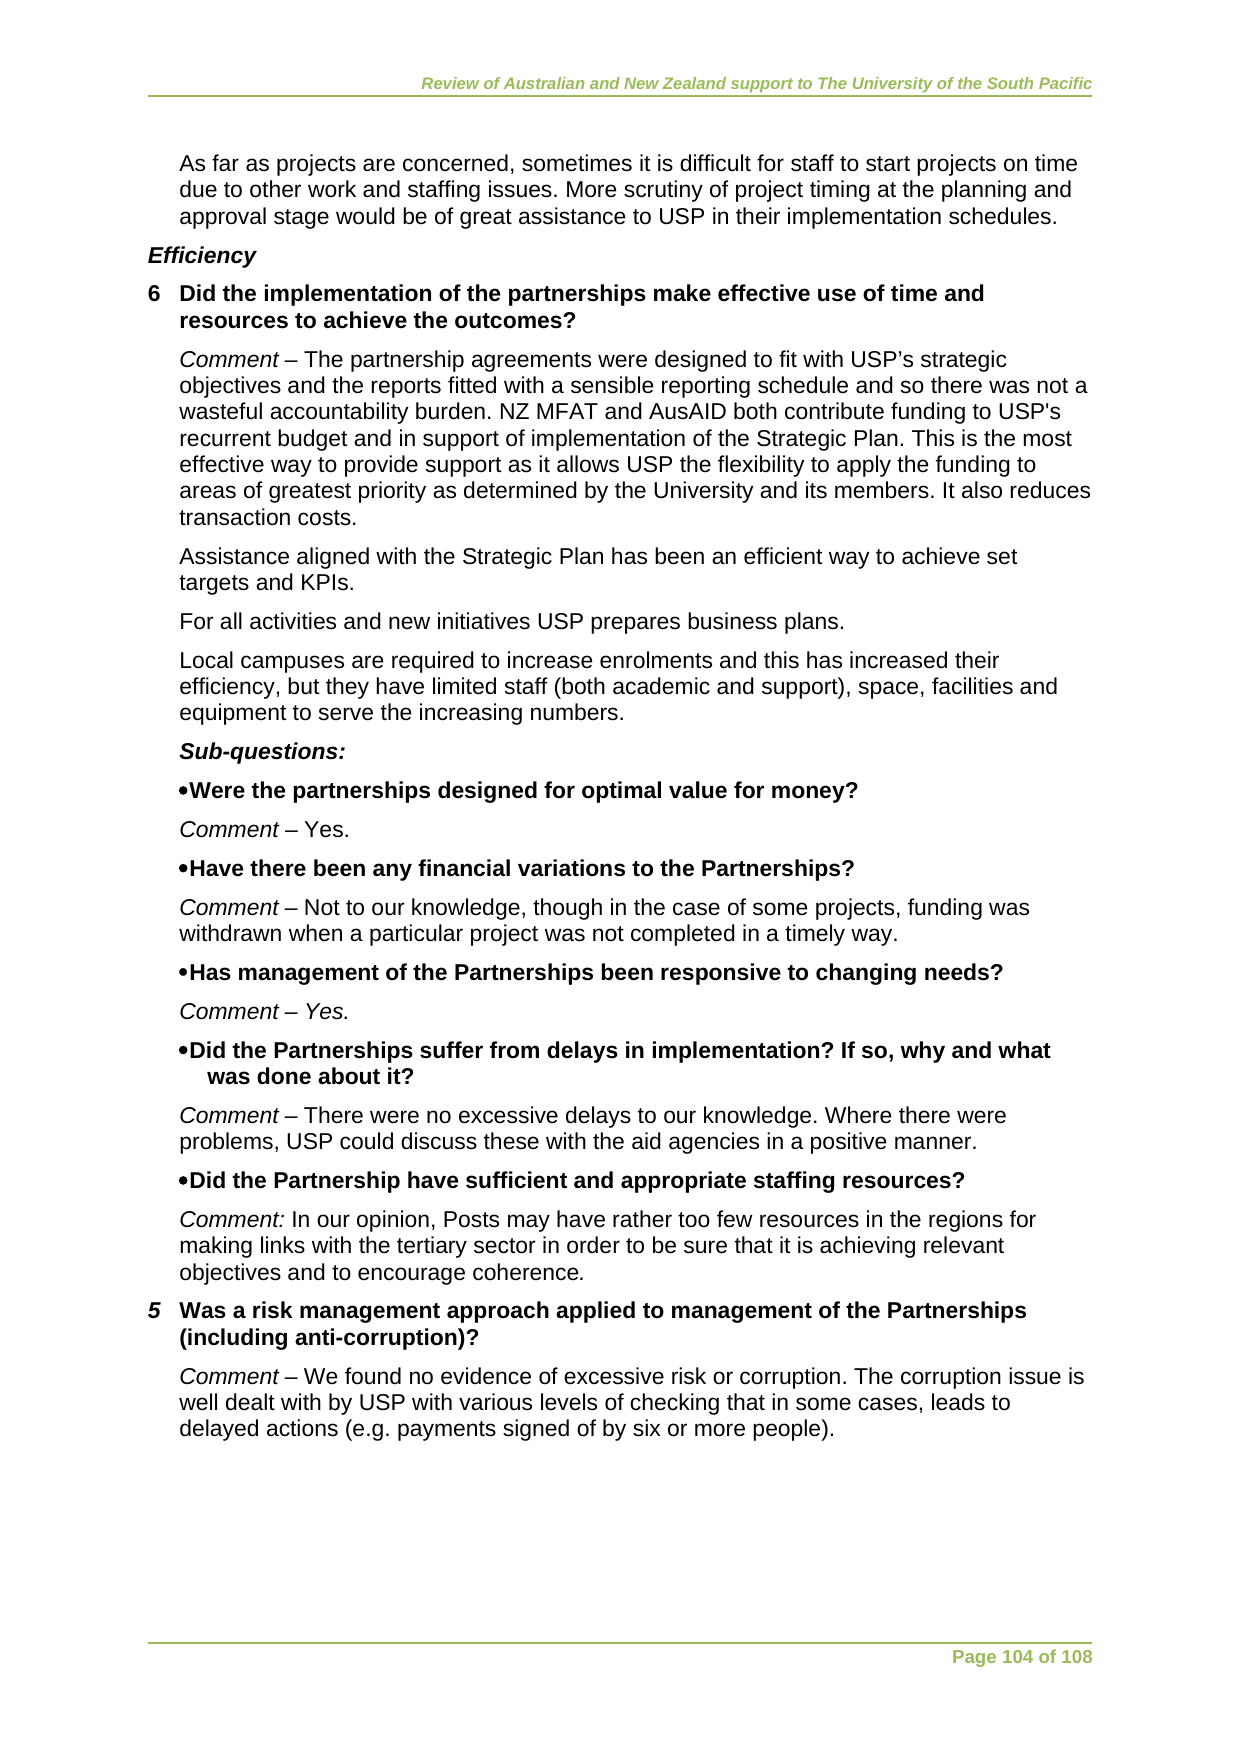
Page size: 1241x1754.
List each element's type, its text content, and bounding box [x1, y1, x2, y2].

text Comment – Yes. [179, 998, 1092, 1024]
text Comment: In our opinion, Posts may have rather too few resources in the regions for making links with the tertiary sector in order to be sure that it is achieving relevant objectives and to encourage coherence. [179, 1206, 1092, 1285]
text Local campuses are required to increase enrolments and this has increased their efficiency, but they have limited staff (both academic and support), space, facilities and equipment to serve the increasing numbers. [179, 647, 1092, 726]
text Comment – The partnership agreements were designed to fit with USP’s strategic objectives and the reports fitted with a sensible reporting schedule and so there was not a wasteful accountability burden. NZ MFAT and AusAID both contribute funding to USP's recurrent budget and in support of implementation of the Strategic Plan. This is the most effective way to provide support as it allows USP the flexibility to apply the funding to areas of greatest priority as determined by the University and its members. It also reduces transaction costs. [179, 346, 1092, 530]
text For all activities and new initiatives USP prepares business plans. [179, 608, 1092, 634]
text Comment – Yes. [179, 816, 1092, 842]
list Were the partnerships designed for optimal value for money? [179, 777, 1092, 803]
list Have there been any financial variations to the Partnerships? [179, 855, 1092, 881]
list Did the Partnership have sufficient and appropriate staffing resources? [179, 1167, 1092, 1193]
list Has management of the Partnerships been responsive to changing needs? [179, 959, 1092, 985]
list Did the Partnerships suffer from delays in implementation? If so, why and what was done about it? [179, 1037, 1092, 1089]
text As far as projects are concerned, sometimes it is difficult for staff to start projects on time due to other work and staffing issues. More scrutiny of project timing at the planning and approval stage would be of great assistance to USP in their implementation schedules. [179, 150, 1092, 229]
text Comment – Not to our knowledge, though in the case of some projects, funding was withdrawn when a particular project was not completed in a timely way. [179, 894, 1092, 946]
text Comment – We found no evidence of excessive risk or corruption. The corruption issue is well dealt with by USP with various levels of checking that in some cases, leads to delayed actions (e.g. payments signed of by six or more people). [179, 1363, 1092, 1442]
text Sub-questions: [179, 738, 1092, 764]
text 5 Was a risk management approach applied to management of the Partnerships (including anti-corruption)? [148, 1297, 1092, 1350]
text Assistance aligned with the Strategic Plan has been an efficient way to achieve set targets and KPIs. [179, 543, 1092, 595]
text Comment – There were no excessive delays to our knowledge. Where there were problems, USP could discuss these with the aid agencies in a positive manner. [179, 1102, 1092, 1154]
text 6 Did the implementation of the partnerships make effective use of time and resources to achieve the outcomes? [148, 280, 1092, 333]
text Efficiency [148, 242, 1092, 268]
